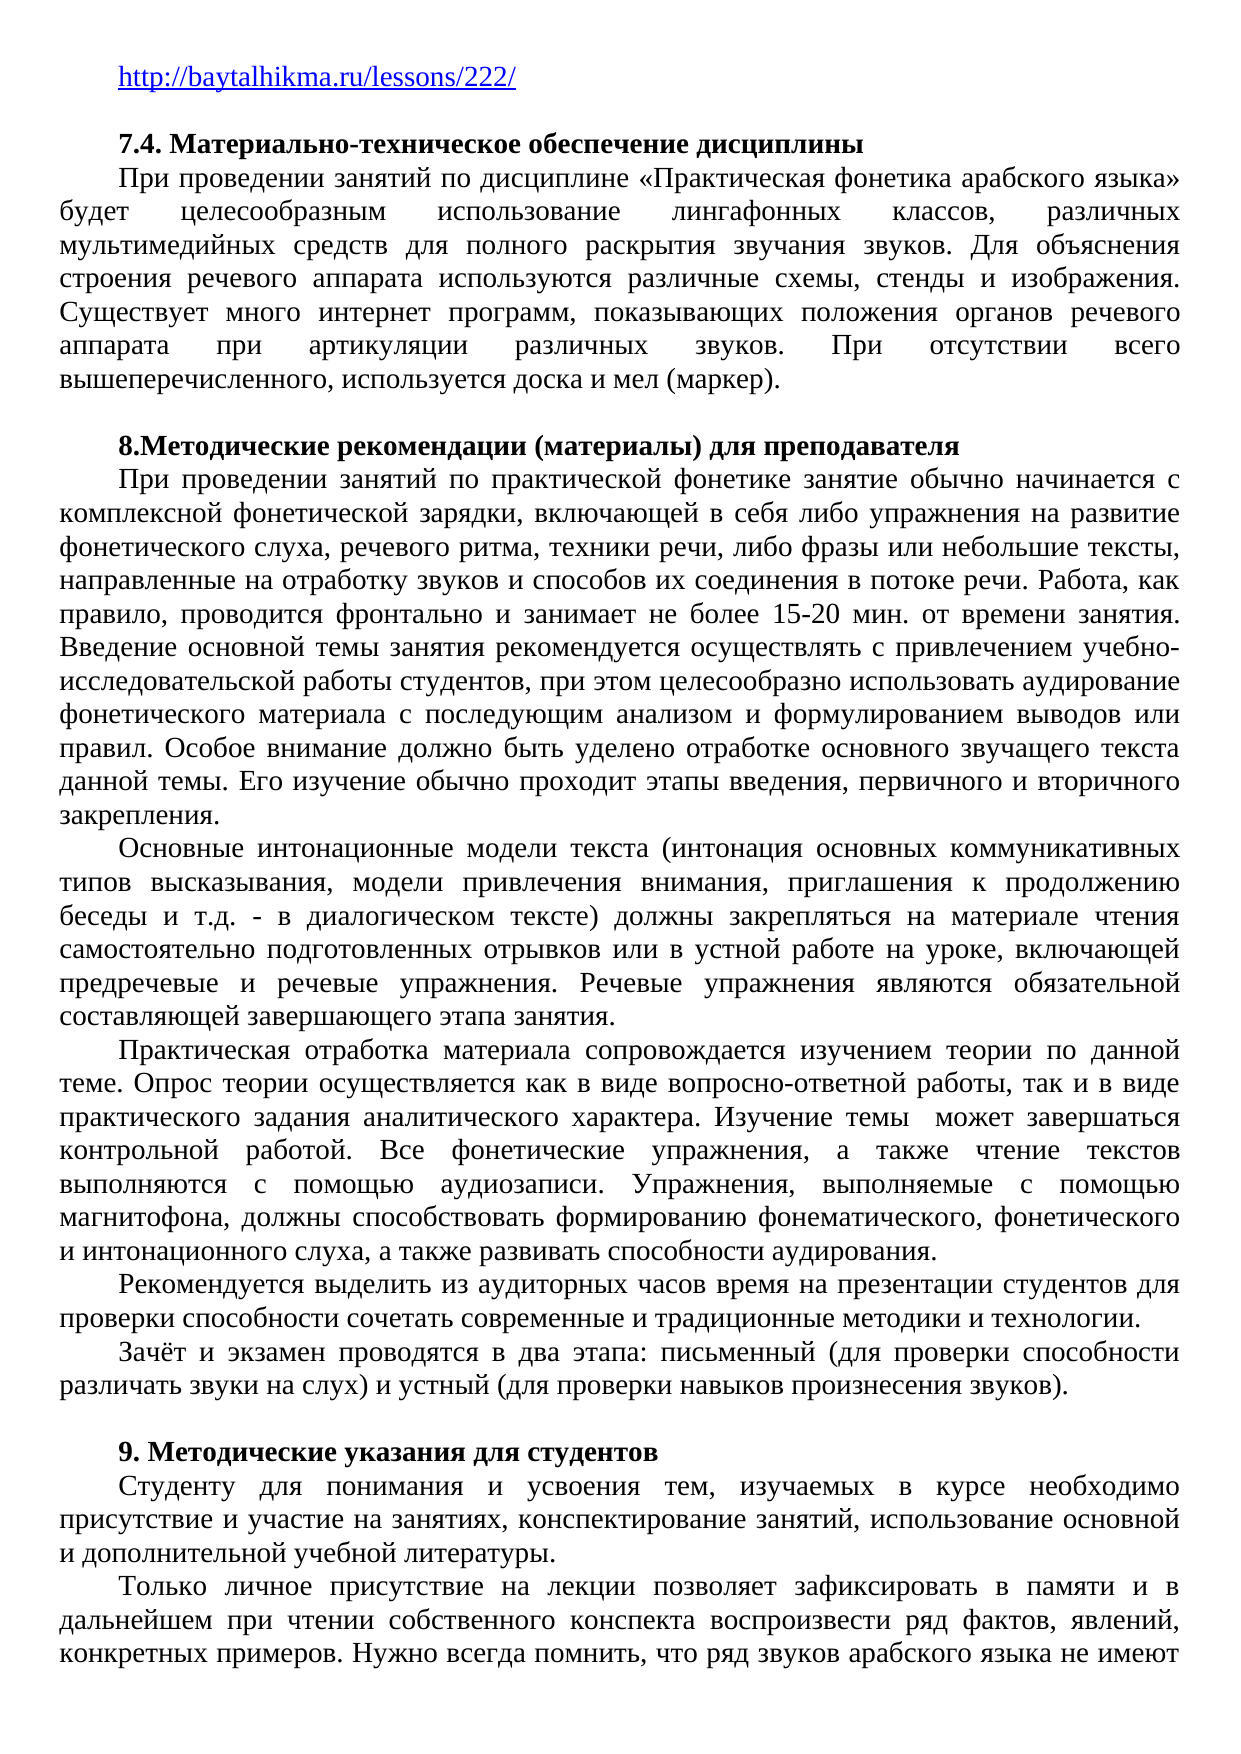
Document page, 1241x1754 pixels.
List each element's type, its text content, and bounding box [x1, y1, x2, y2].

text Основные интонационные модели текста (интонация основных коммуникативных типов высказывания, модели привлечения внимания, приглашения к продолжению беседы и т.д. - в диалогическом тексте) должны закрепляться на материале чтения самостоятельно подготовленных отрывков или в устной работе на уроке, включающей предречевые и речевые упражнения. Речевые упражнения являются обязательной составляющей завершающего этапа занятия. [59, 831, 1181, 1032]
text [59, 1568, 1181, 1669]
text 7.4. Материально-техническое обеспечение дисциплины [59, 126, 1181, 160]
text Зачёт и экзамен проводятся в два этапа: письменный (для проверки способности различать звуки на слух) и устный (для проверки навыков произнесения звуков). [59, 1334, 1181, 1401]
text При проведении занятий по практической фонетике занятие обычно начинается с комплексной фонетической зарядки, включающей в себя либо упражнения на развитие фонетического слуха, речевого ритма, техники речи, либо фразы или небольшие тексты, направленные на отработку звуков и способов их соединения в потоке речи. Работа, как правило, проводится фронтально и занимает не более 15-20 мин. от времени занятия. Введение основной темы занятия рекомендуется осуществлять с привлечением учебно-исследовательской работы студентов, при этом целесообразно использовать аудирование фонетического материала с последующим анализом и формулированием выводов или правил. Особое внимание должно быть уделено отработке основного звучащего текста данной темы. Его изучение обычно проходит этапы введения, первичного и вторичного закрепления. [59, 462, 1181, 831]
text Студенту для понимания и усвоения тем, изучаемых в курсе необходимо присутствие и участие на занятиях, конспектирование занятий, использование основной и дополнительной учебной литературы. [59, 1468, 1181, 1568]
text Практическая отработка материала сопровождается изучением теории по данной теме. Опрос теории осуществляется как в виде вопросно-ответной работы, так и в виде практического задания аналитического характера. Изучение темы может завершаться контрольной работой. Все фонетические упражнения, а также чтение текстов выполняются с помощью аудиозаписи. Упражнения, выполняемые с помощью магнитофона, должны способствовать формированию фонематического, фонетического и интонационного слуха, а также развивать способности аудирования. [59, 1032, 1181, 1267]
text http://baytalhikma.ru/lessons/222/ [59, 59, 1181, 93]
text Рекомендуется выделить из аудиторных часов время на презентации студентов для проверки способности сочетать современные и традиционные методики и технологии. [59, 1267, 1181, 1334]
text 8.Методические рекомендации (материалы) для преподавателя [59, 428, 1181, 462]
text 9. Методические указания для студентов [59, 1434, 1181, 1468]
text При проведении занятий по дисциплине «Практическая фонетика арабского языка» будет целесообразным использование лингафонных классов, различных мультимедийных средств для полного раскрытия звучания звуков. Для объяснения строения речевого аппарата используются различные схемы, стенды и изображения. Существует много интернет программ, показывающих положения органов речевого аппарата при артикуляции различных звуков. При отсутствии всего вышеперечисленного, используется доска и мел (маркер). [59, 160, 1181, 394]
